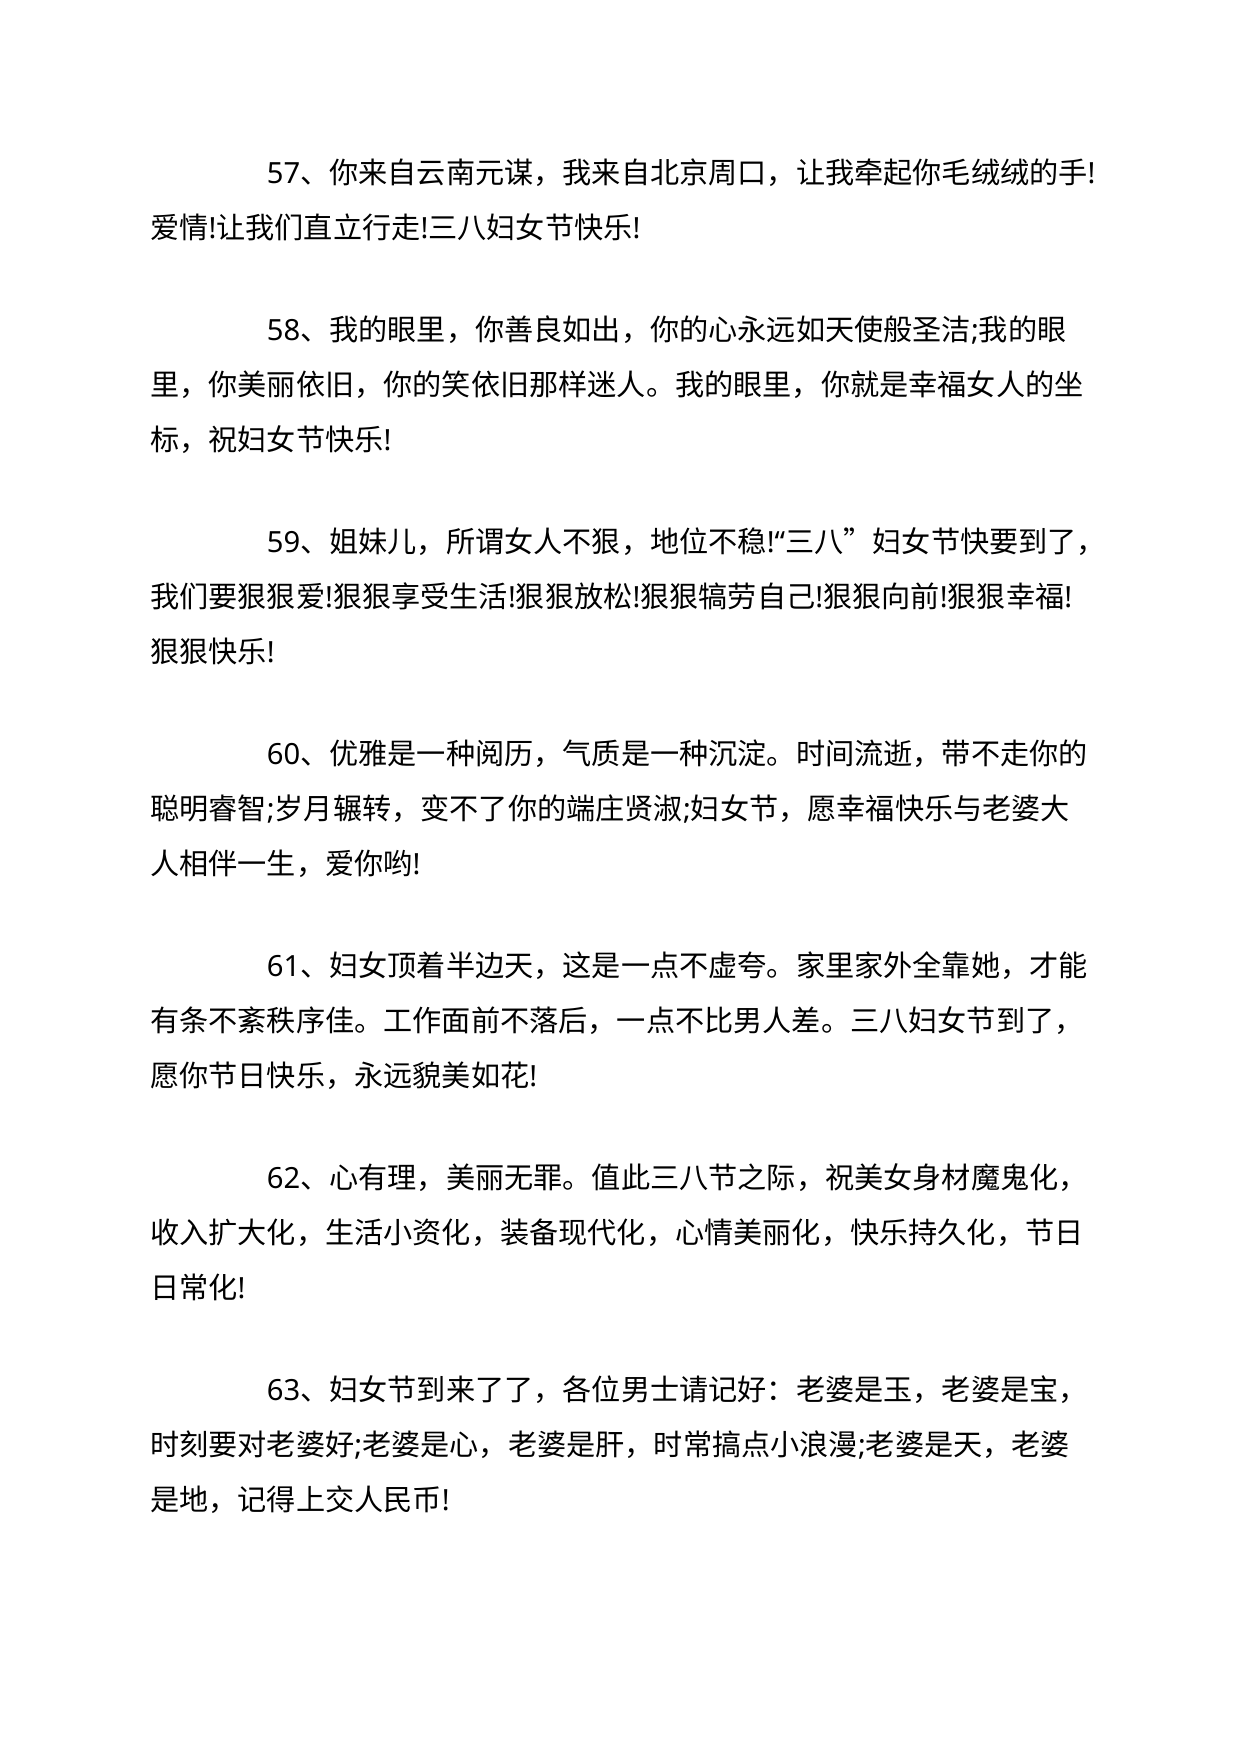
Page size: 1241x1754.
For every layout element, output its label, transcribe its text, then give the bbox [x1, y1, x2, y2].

text 60、优雅是一种阅历，气质是一种沉淀。时间流逝，带不走你的聪明睿智;岁月辗转，变不了你的端庄贤淑;妇女节，愿幸福快乐与老婆大人相伴一生，爱你哟! [150, 731, 1090, 883]
text 63、妇女节到来了了，各位男士请记好：老婆是玉，老婆是宝，时刻要对老婆好;老婆是心，老婆是肝，时常搞点小浪漫;老婆是天，老婆是地，记得上交人民币! [150, 1367, 1090, 1519]
text 61、妇女顶着半边天，这是一点不虚夸。家里家外全靠她，才能有条不紊秩序佳。工作面前不落后，一点不比男人差。三八妇女节到了，愿你节日快乐，永远貌美如花! [150, 943, 1090, 1095]
text 57、你来自云南元谋，我来自北京周口，让我牵起你毛绒绒的手!爱情!让我们直立行走!三八妇女节快乐! [150, 150, 1090, 247]
text 59、姐妹儿，所谓女人不狠，地位不稳!“三八”妇女节快要到了，我们要狠狠爱!狠狠享受生活!狠狠放松!狠狠犒劳自己!狠狠向前!狠狠幸福!狠狠快乐! [150, 519, 1090, 671]
text 62、心有理，美丽无罪。值此三八节之际，祝美女身材魔鬼化，收入扩大化，生活小资化，装备现代化，心情美丽化，快乐持久化，节日日常化! [150, 1155, 1090, 1307]
text 58、我的眼里，你善良如出，你的心永远如天使般圣洁;我的眼里，你美丽依旧，你的笑依旧那样迷人。我的眼里，你就是幸福女人的坐标，祝妇女节快乐! [150, 307, 1090, 459]
